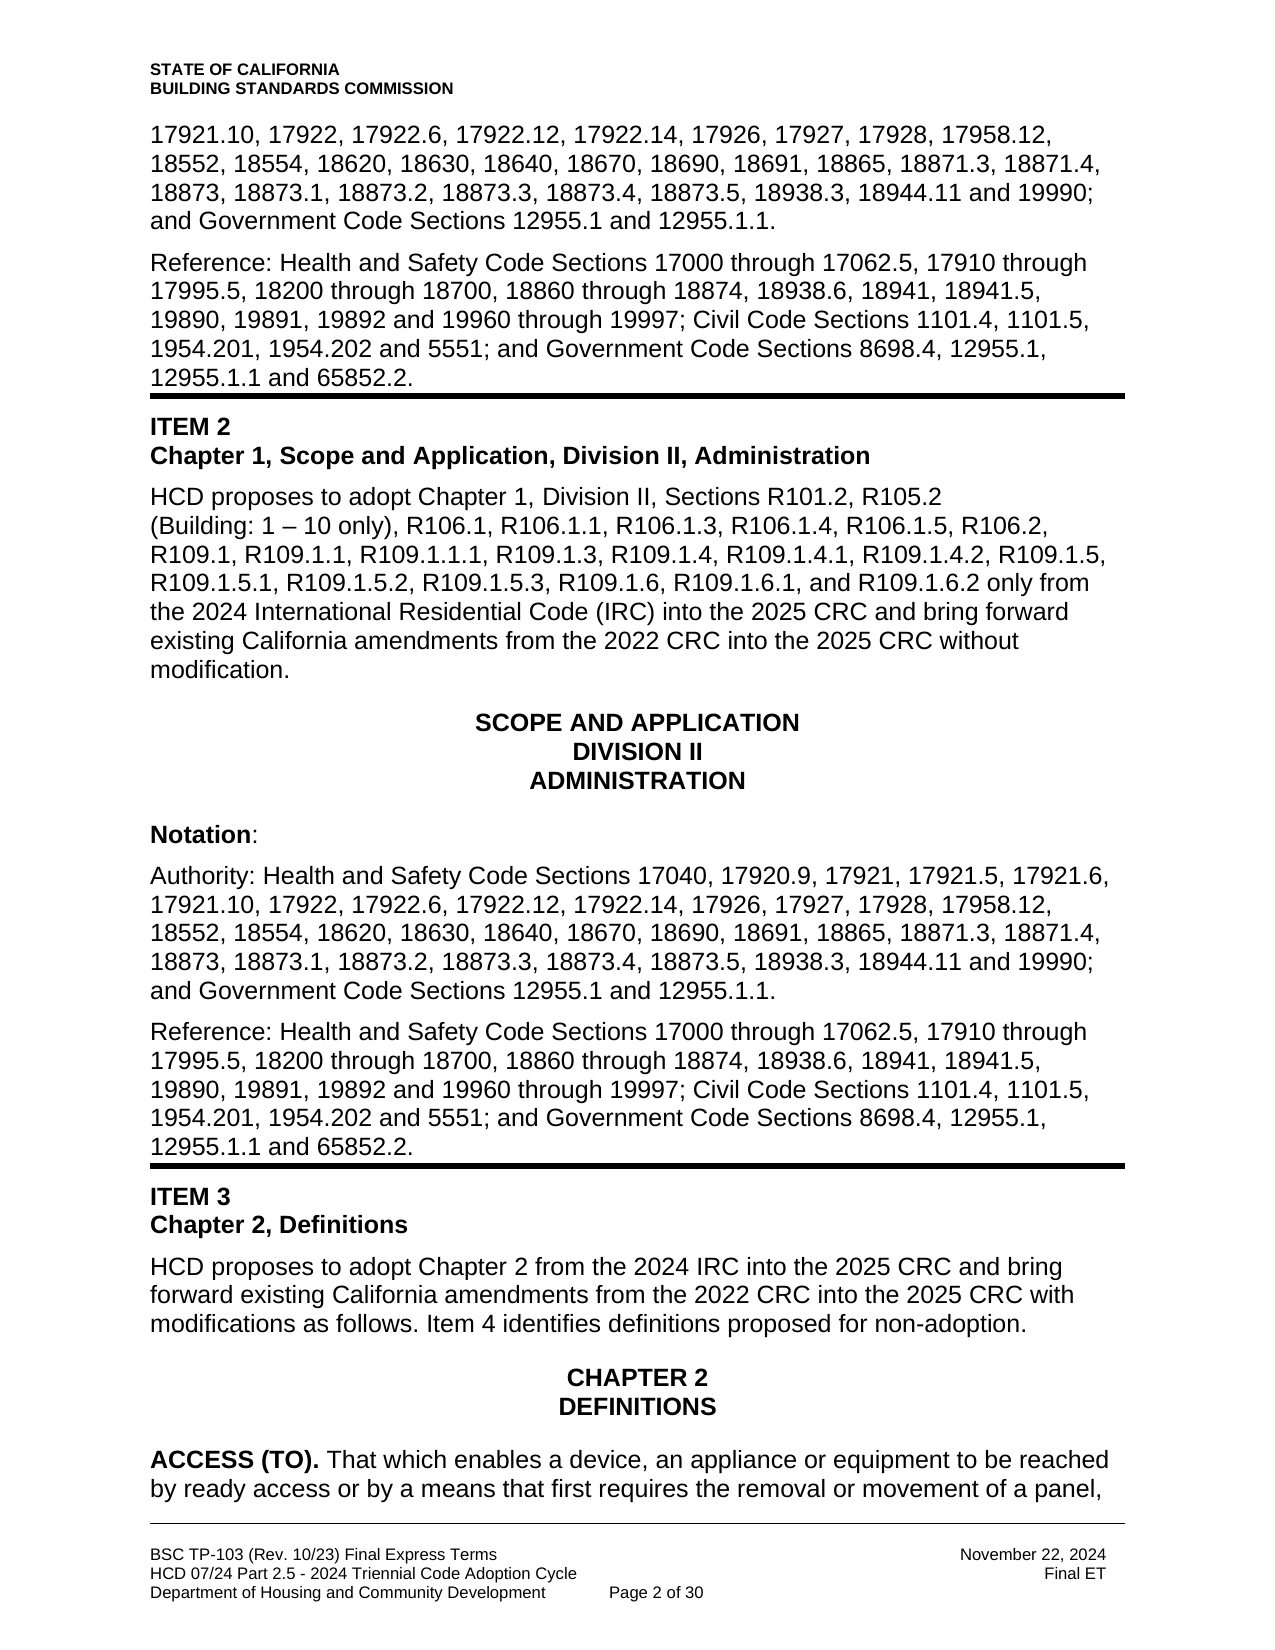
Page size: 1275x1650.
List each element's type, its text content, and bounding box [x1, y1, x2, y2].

text Notation: [150, 819, 1125, 848]
subtitle ITEM 2 Chapter 1, Scope and Application, Division II, Administration [150, 412, 1125, 469]
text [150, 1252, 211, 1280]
subtitle ITEM 3 Chapter 2, Definitions [150, 1182, 1125, 1239]
text Reference: Health and Safety Code Sections 17000 through 17062.5, 17910 through 17995.5, 18200 through 18700, 18860 through 18874, 18938.6, 18941, 18941.5, 19890, 19891, 19892 and 19960 through 19997; Civil Code Sections 1101.4, 1101.5, 1954.201, 1954.202 and 5551; and Government Code Sections 8698.4, 12955.1, 12955.1.1 and 65852.2. [150, 1017, 1125, 1163]
text CHAPTER 2 DEFINITIONS [150, 1363, 1125, 1420]
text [150, 120, 1125, 235]
text SCOPE AND APPLICATION DIVISION II ADMINISTRATION [150, 708, 572, 794]
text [150, 1445, 1125, 1503]
text HCD proposes to adopt Chapter 1, Division II, Sections R101.2, R105.2 (Building: 1 – 10 only), R106.1, R106.1.1, R106.1.3, R106.1.4, R106.1.5, R106.2, R109.1, R109.1.1, R109.1.1.1, R109.1.3, R109.1.4, R109.1.4.1, R109.1.4.2, R109.1.5, R109.1.5.1, R109.1.5.2, R109.1.5.3, R109.1.6, R109.1.6.1, and R109.1.6.2 only from the 2024 International Residential Code (IRC) into the 2025 CRC and bring forward existing California amendments from the 2022 CRC into the 2025 CRC without modification. [150, 482, 1125, 683]
text SCOPE AND APPLICATION DIVISION II ADMINISTRATION [703, 708, 1125, 794]
text Reference: Health and Safety Code Sections 17000 through 17062.5, 17910 through 17995.5, 18200 through 18700, 18860 through 18874, 18938.6, 18941, 18941.5, 19890, 19891, 19892 and 19960 through 19997; Civil Code Sections 1101.4, 1101.5, 1954.201, 1954.202 and 5551; and Government Code Sections 8698.4, 12955.1, 12955.1.1 and 65852.2. [150, 247, 1125, 393]
